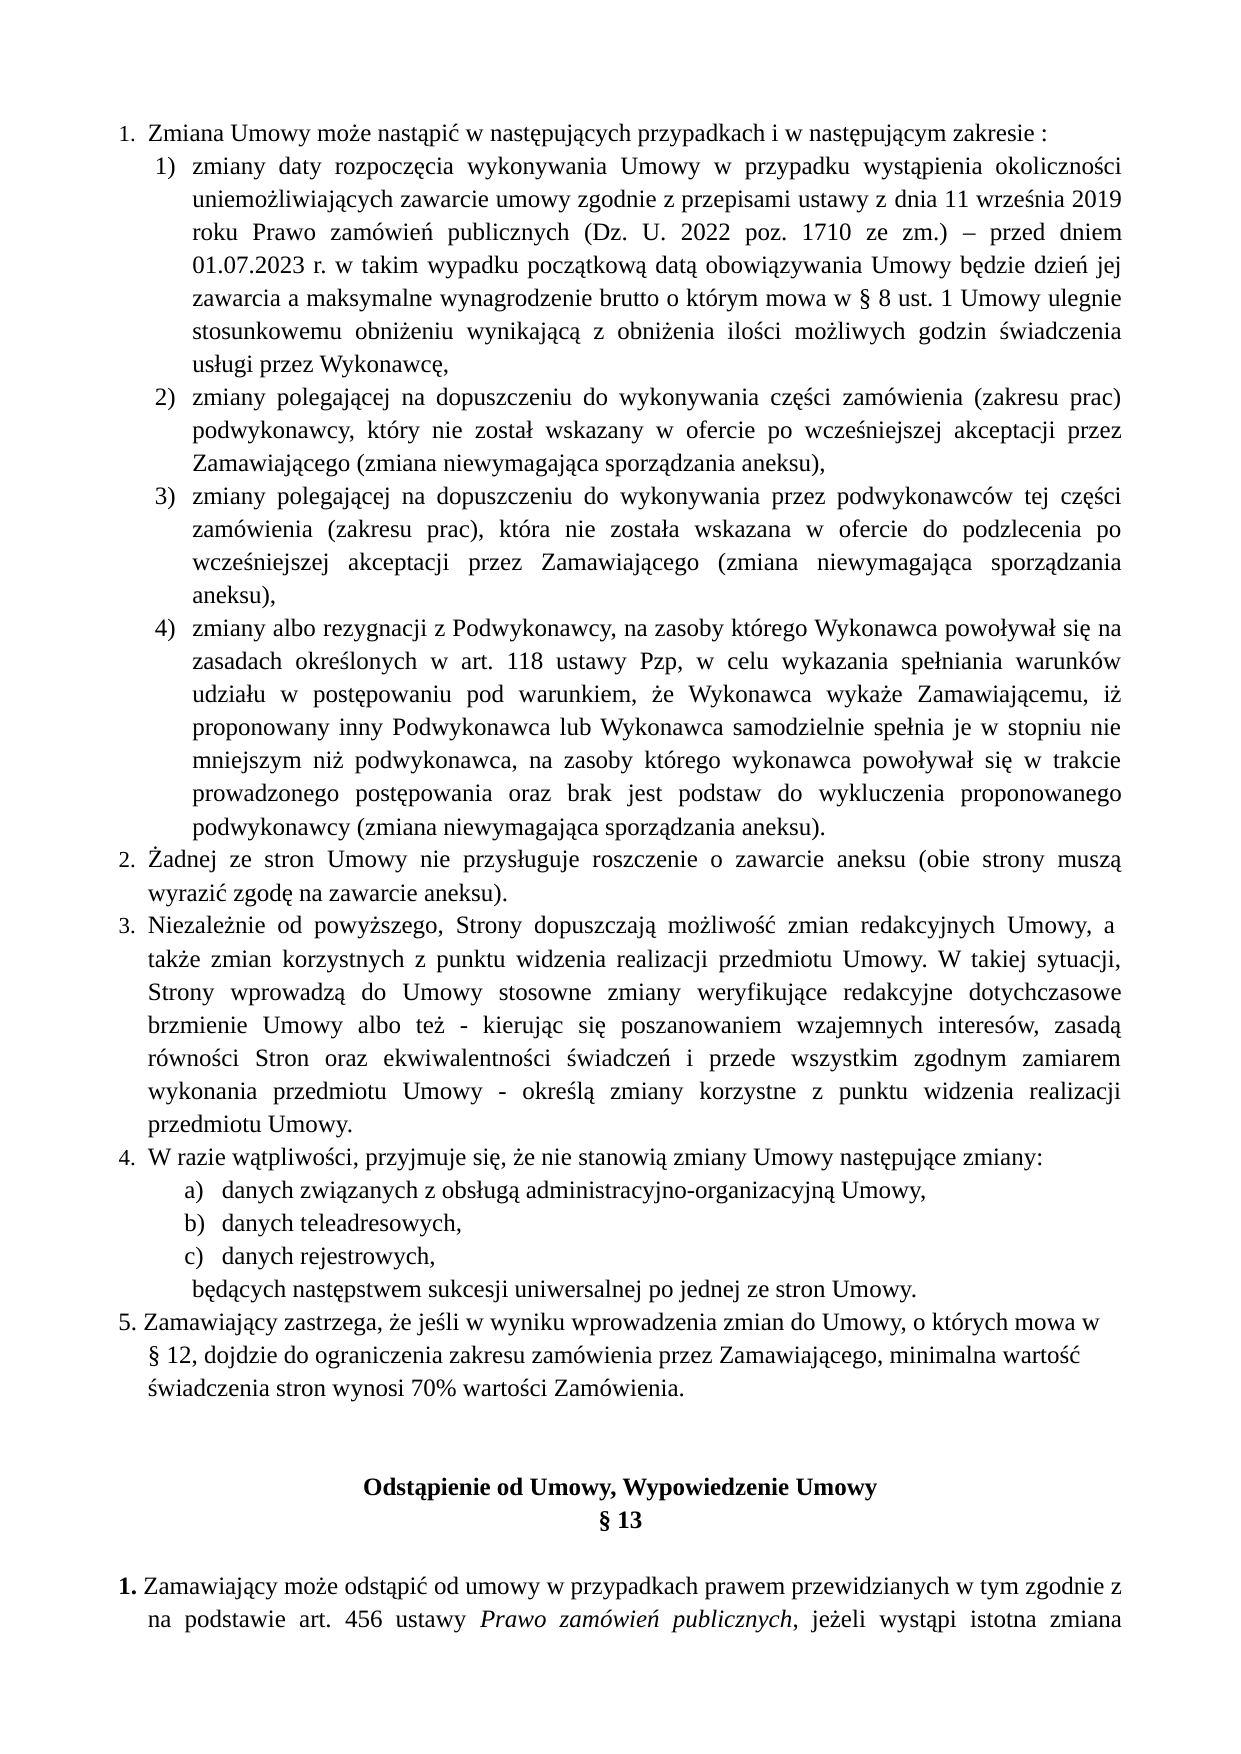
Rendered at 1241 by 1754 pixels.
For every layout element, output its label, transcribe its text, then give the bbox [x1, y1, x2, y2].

text będących następstwem sukcesji uniwersalnej po jednej ze stron Umowy. [192, 1274, 1122, 1303]
list Niezależnie od powyższego, Strony dopuszczają możliwość zmian redakcyjnych Umowy, a także zmian korzystnych z punktu widzenia realizacji przedmiotu Umowy. W takiej sytuacji, Strony wprowadzą do Umowy stosowne zmiany weryfikujące redakcyjne dotychczasowe brzmienie Umowy albo też - kierując się poszanowaniem wzajemnych interesów, zasadą równości Stron oraz ekwiwalentności świadczeń i przede wszystkim zgodnym zamiarem wykonania przedmiotu Umowy - określą zmiany korzystne z punktu widzenia realizacji przedmiotu Umowy. [118, 911, 1122, 1137]
list zmiany polegającej na dopuszczeniu do wykonywania przez podwykonawców tej części zamówienia (zakresu prac), która nie została wskazana w ofercie do podzlecenia po wcześniejszej akceptacji przez Zamawiającego (zmiana niewymagająca sporządzania aneksu), [154, 481, 1122, 609]
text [118, 1571, 1122, 1633]
list danych rejestrowych, [184, 1241, 1122, 1269]
list zmiany albo rezygnacji z Podwykonawcy, na zasoby którego Wykonawca powoływał się na zasadach określonych w art. 118 ustawy Pzp, w celu wykazania spełniania warunków udziału w postępowaniu pod warunkiem, że Wykonawca wykaże Zamawiającemu, iż proponowany inny Podwykonawca lub Wykonawca samodzielnie spełnia je w stopniu nie mniejszym niż podwykonawca, na zasoby którego wykonawca powoływał się w trakcie prowadzonego postępowania oraz brak jest podstaw do wykluczenia proponowanego podwykonawcy (zmiana niewymagająca sporządzania aneksu). [154, 613, 1122, 840]
text Odstąpienie od Umowy, Wypowiedzenie Umowy [118, 1472, 1122, 1501]
list zmiany polegającej na dopuszczeniu do wykonywania części zamówienia (zakresu prac) podwykonawcy, który nie został wskazany w ofercie po wcześniejszej akceptacji przez Zamawiającego (zmiana niewymagająca sporządzania aneksu), [154, 382, 1122, 477]
text 5. Zamawiający zastrzega, że jeśli w wyniku wprowadzenia zmian do Umowy, o których mowa w § 12, dojdzie do ograniczenia zakresu zamówienia przez Zamawiającego, minimalna wartość świadczenia stron wynosi 70% wartości Zamówienia. [118, 1307, 1122, 1402]
list Żadnej ze stron Umowy nie przysługuje roszczenie o zawarcie aneksu (obie strony muszą wyrazić zgodę na zawarcie aneksu). [118, 844, 1122, 906]
list danych teleadresowych, [184, 1208, 1122, 1237]
list zmiany daty rozpoczęcia wykonywania Umowy w przypadku wystąpienia okoliczności uniemożliwiających zawarcie umowy zgodnie z przepisami ustawy z dnia 11 września 2019 roku Prawo zamówień publicznych (Dz. U. 2022 poz. 1710 ze zm.) – przed dniem 01.07.2023 r. w takim wypadku początkową datą obowiązywania Umowy będzie dzień jej zawarcia a maksymalne wynagrodzenie brutto o którym mowa w § 8 ust. 1 Umowy ulegnie stosunkowemu obniżeniu wynikającą z obniżenia ilości możliwych godzin świadczenia usługi przez Wykonawcę, [154, 151, 1122, 378]
text § 13 [118, 1505, 1122, 1534]
list W razie wątpliwości, przyjmuje się, że nie stanowią zmiany Umowy następujące zmiany: [118, 1142, 1122, 1171]
list danych związanych z obsługą administracyjno-organizacyjną Umowy, [184, 1175, 1122, 1203]
list Zmiana Umowy może nastąpić w następujących przypadkach i w następującym zakresie : [118, 118, 1122, 147]
